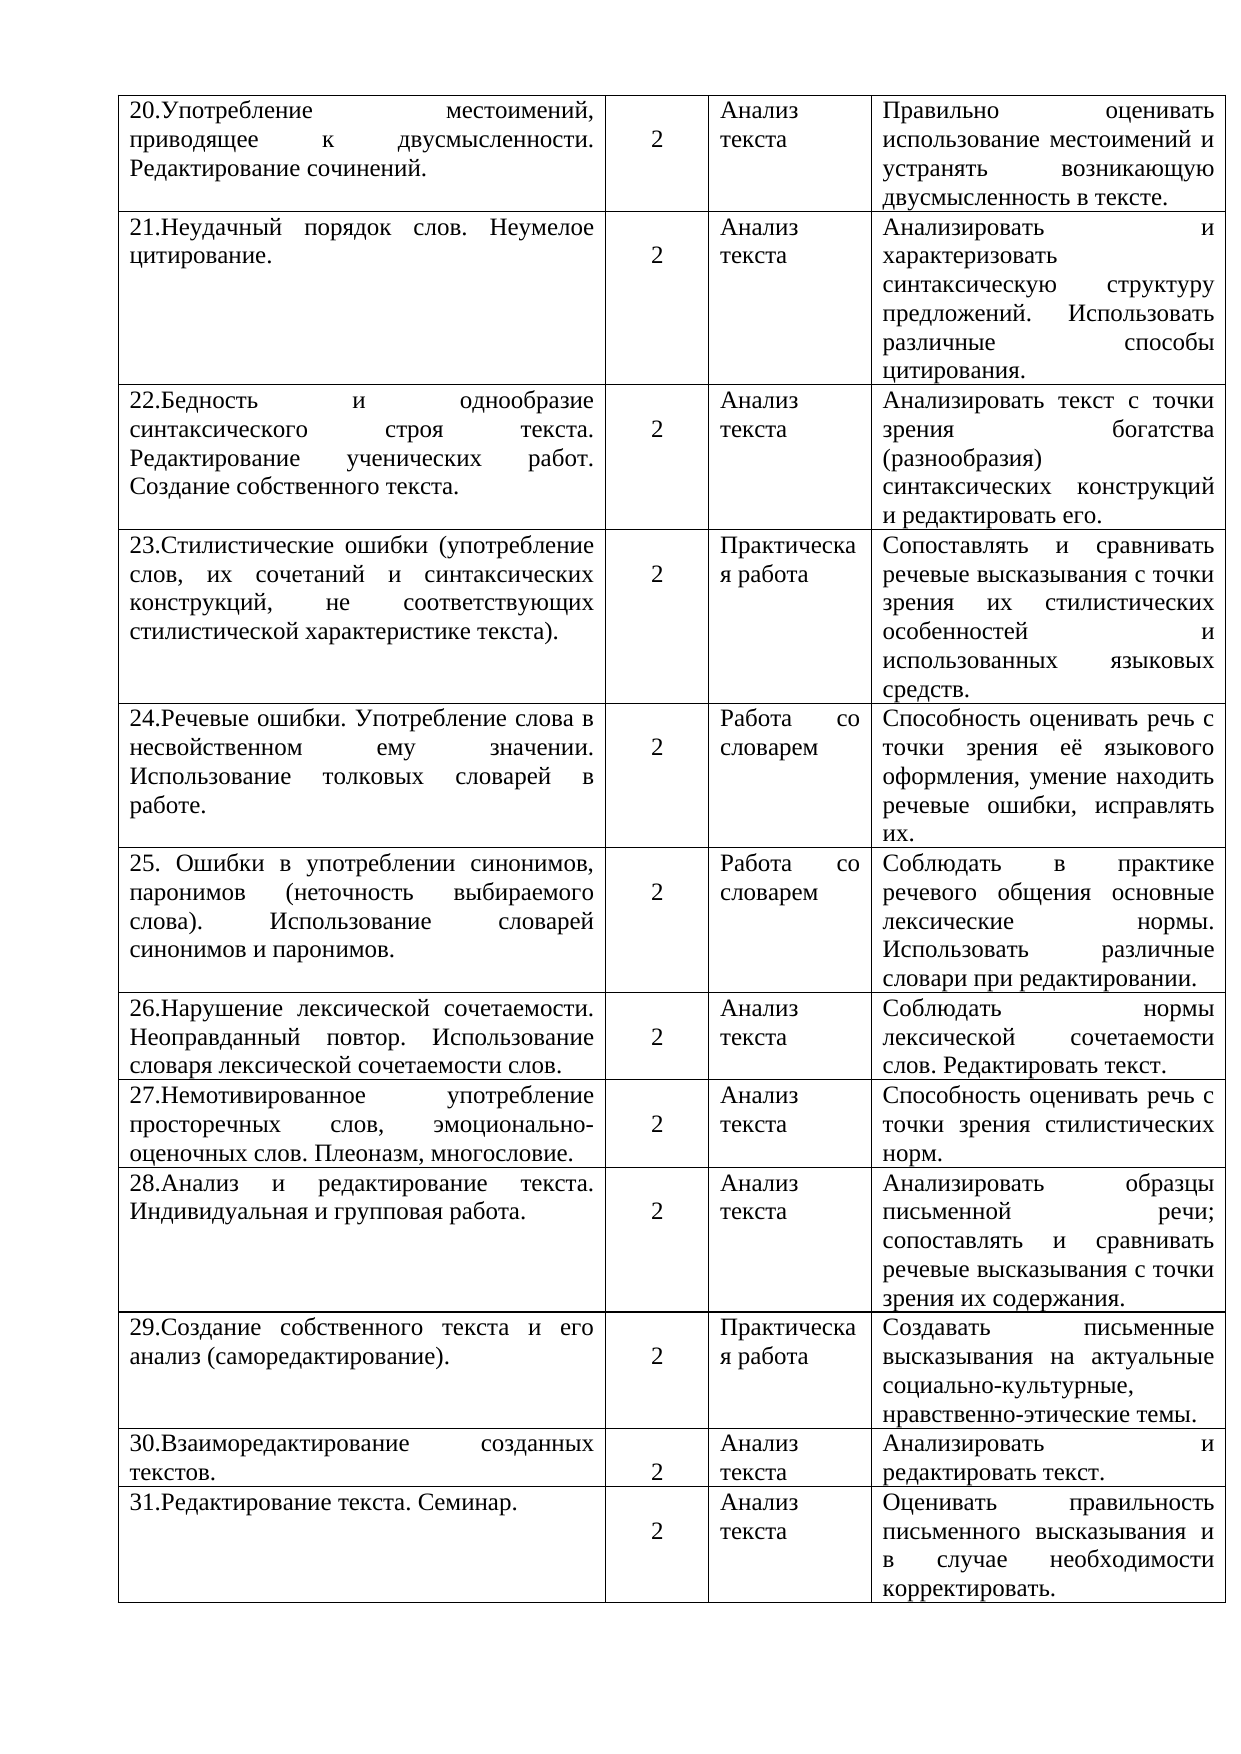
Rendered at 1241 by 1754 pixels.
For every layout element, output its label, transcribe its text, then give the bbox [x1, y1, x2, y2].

table_cell 22.Бедность и однообразие синтаксического строя текста. Редактирование ученических работ. Создание собственного текста. [119, 385, 605, 529]
table_cell Практическая работа [709, 530, 871, 702]
table_cell Соблюдать в практике речевого общения основные лексические нормы. Использовать различные словари при редактировании. [872, 848, 1225, 992]
table_cell Анализ текста [709, 1080, 871, 1167]
table_cell 26.Нарушение лексической сочетаемости. Неоправданный повтор. Использование словаря лексической сочетаемости слов. [119, 993, 605, 1079]
table_header 20.Употребление местоимений, приводящее к двусмысленности. Редактирование сочинений. [119, 96, 605, 211]
table_cell Практическая работа [709, 1313, 871, 1427]
table_cell Создавать письменные высказывания на актуальные социально-культурные, нравственно-этические темы. [872, 1313, 1225, 1427]
table_cell Анализировать текст с точки зрения богатства (разнообразия) синтаксических конструкций и редактировать его. [872, 385, 1225, 529]
table_cell 2 [606, 704, 708, 847]
table_cell Анализировать и редактировать текст. [872, 1429, 1225, 1486]
table_cell 2 [606, 993, 708, 1079]
table_cell 28.Анализ и редактирование текста. Индивидуальная и групповая работа. [119, 1168, 605, 1311]
table_cell Оценивать правильность письменного высказывания и в случае необходимости корректировать. [872, 1487, 1225, 1602]
table_cell Сопоставлять и сравнивать речевые высказывания с точки зрения их стилистических особенностей и использованных языковых средств. [872, 530, 1225, 702]
table_cell 30.Взаиморедактирование созданных текстов. [119, 1429, 605, 1486]
table_cell 2 [606, 1080, 708, 1167]
table_cell 31.Редактирование текста. Семинар. [119, 1487, 605, 1602]
table_cell 2 [606, 1487, 708, 1602]
table_cell Анализ текста [709, 212, 871, 384]
table_cell 2 [606, 1429, 708, 1486]
table_cell 27.Немотивированное употребление просторечных слов, эмоционально-оценочных слов. Плеоназм, многословие. [119, 1080, 605, 1167]
table_cell Способность оценивать речь с точки зрения её языкового оформления, умение находить речевые ошибки, исправлять их. [872, 704, 1225, 847]
table_cell 21.Неудачный порядок слов. Неумелое цитирование. [119, 212, 605, 384]
table_cell 25. Ошибки в употреблении синонимов, паронимов (неточность выбираемого слова). Использование словарей синонимов и паронимов. [119, 848, 605, 992]
table_cell Анализ текста [709, 385, 871, 529]
table_header Анализ текста [709, 96, 871, 211]
table_cell Работа со словарем [709, 704, 871, 847]
table_cell 2 [606, 848, 708, 992]
table_cell 2 [606, 1168, 708, 1311]
table_cell Анализ текста [709, 1429, 871, 1486]
table_cell 2 [606, 385, 708, 529]
table_cell Анализ текста [709, 993, 871, 1079]
table_cell Работа со словарем [709, 848, 871, 992]
table_cell Анализировать и характеризовать синтаксическую структуру предложений. Использовать различные способы цитирования. [872, 212, 1225, 384]
table_cell 29.Создание собственного текста и его анализ (саморедактирование). [119, 1313, 605, 1427]
table_cell Соблюдать нормы лексической сочетаемости слов. Редактировать текст. [872, 993, 1225, 1079]
table_header 2 [606, 96, 708, 211]
table_cell 2 [606, 212, 708, 384]
table_cell 2 [606, 1313, 708, 1427]
table_cell 2 [606, 530, 708, 702]
table_cell Способность оценивать речь с точки зрения стилистических норм. [872, 1080, 1225, 1167]
table_header Правильно оценивать использование местоимений и устранять возникающую двусмысленность в тексте. [872, 96, 1225, 211]
table_cell 23.Стилистические ошибки (употребление слов, их сочетаний и синтаксических конструкций, не соответствующих стилистической характеристике текста). [119, 530, 605, 702]
table_cell Анализ текста [709, 1487, 871, 1602]
table_cell Анализ текста [709, 1168, 871, 1311]
table_cell Анализировать образцы письменной речи; сопоставлять и сравнивать речевые высказывания с точки зрения их содержания. [872, 1168, 1225, 1311]
table_cell 24.Речевые ошибки. Употребление слова в несвойственном ему значении. Использование толковых словарей в работе. [119, 704, 605, 847]
